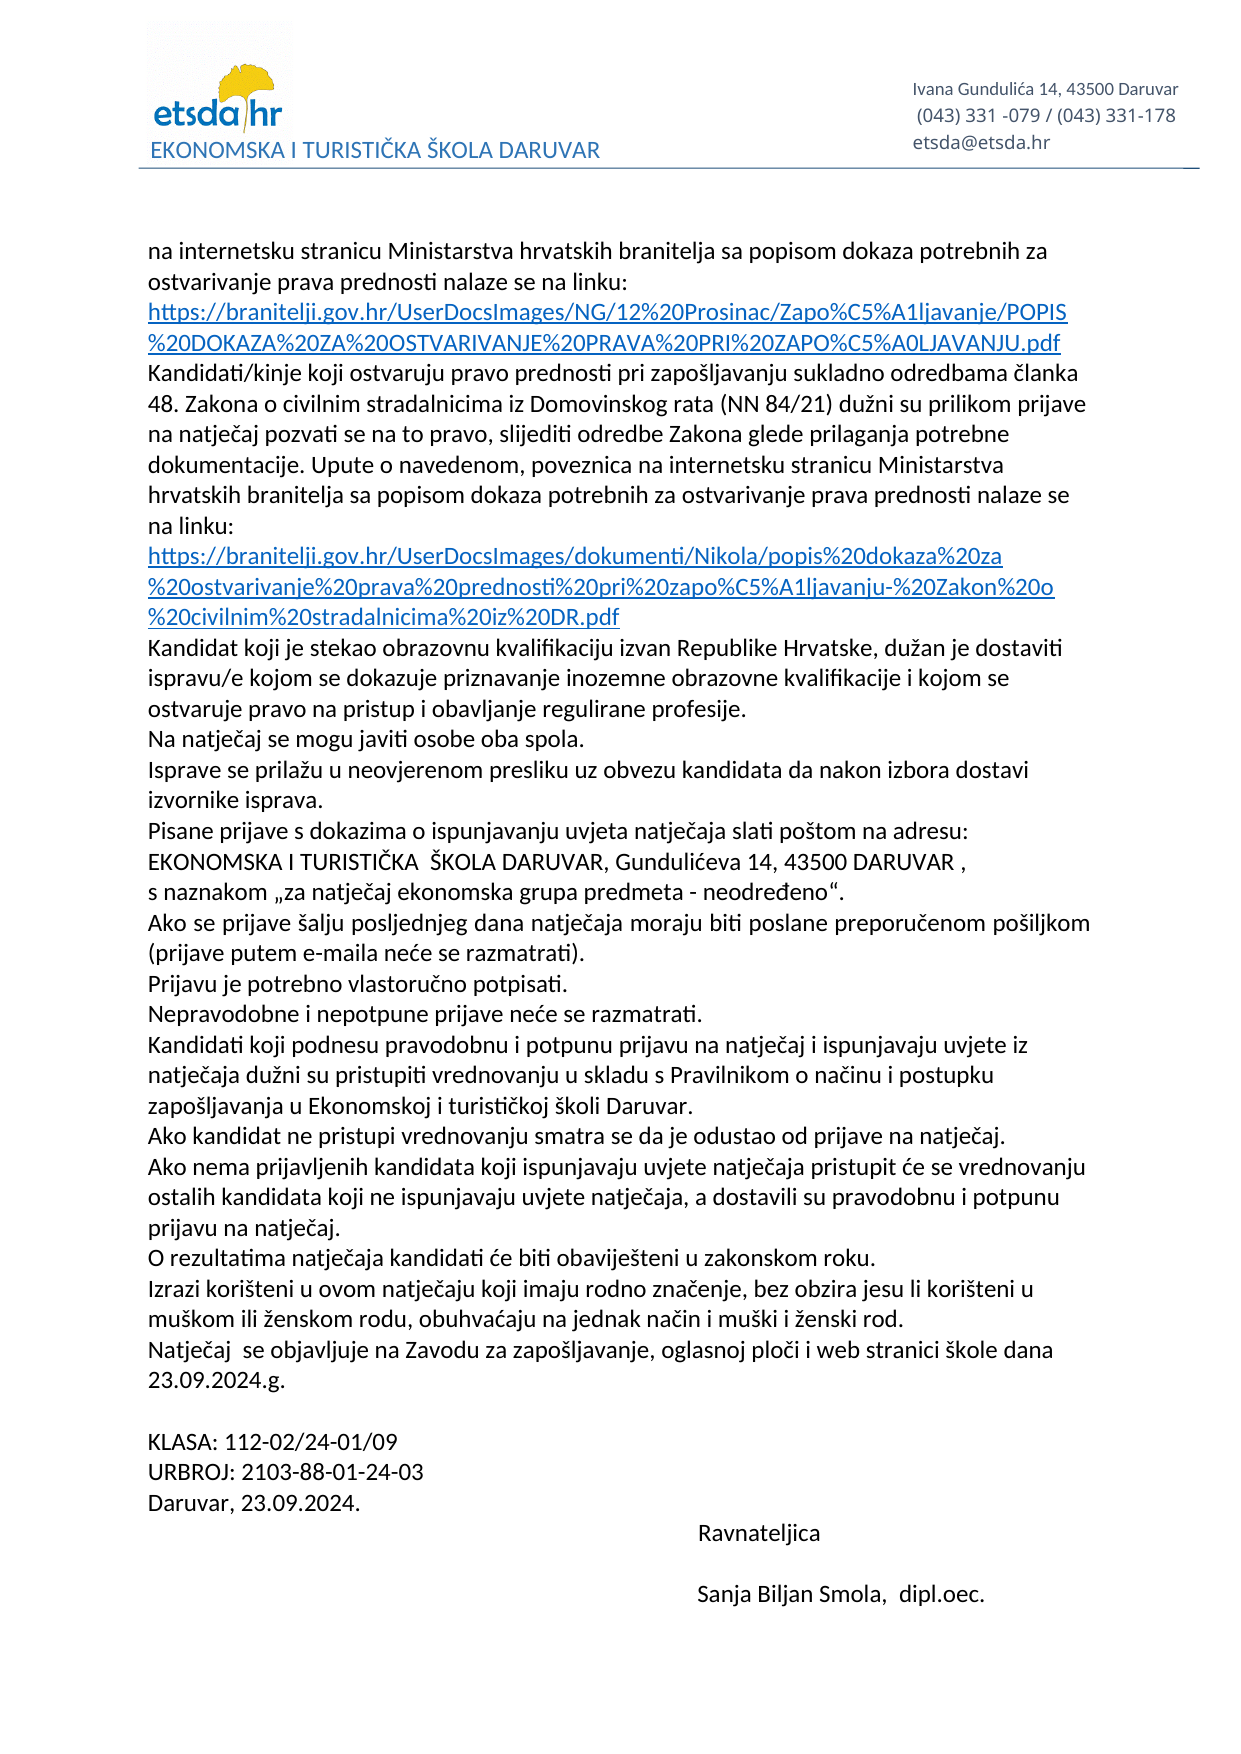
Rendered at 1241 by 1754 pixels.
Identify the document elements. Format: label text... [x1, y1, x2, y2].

text Kandidati koji podnesu pravodobnu i potpunu prijavu na natječaj i ispunjavaju uvjete iz natječaja dužni su pristupiti vrednovanju u skladu s Pravilnikom o načinu i postupku zapošljavanja u Ekonomskoj i turističkoj školi Daruvar. [148, 1029, 1092, 1120]
text Daruvar, 23.09.2024. [148, 1487, 1092, 1517]
text https://branitelji.gov.hr/UserDocsImages/dokumenti/Nikola/popis%20dokaza%20za%20ostvarivanje%20prava%20prednosti%20pri%20zapo%C5%A1ljavanju-%20Zakon%20o%20civilnim%20stradalnicima%20iz%20DR.pdf [148, 541, 1092, 632]
text Pisane prijave s dokazima o ispunjavanju uvjeta natječaja slati poštom na adresu: [148, 815, 1092, 846]
text Ako nema prijavljenih kandidata koji ispunjavaju uvjete natječaja pristupit će se vrednovanju ostalih kandidata koji ne ispunjavaju uvjete natječaja, a dostavili su pravodobnu i potpunu prijavu na natječaj. [148, 1151, 1092, 1242]
text Ako kandidat ne pristupi vrednovanju smatra se da je odustao od prijave na natječaj. [148, 1120, 1092, 1151]
text O rezultatima natječaja kandidati će biti obaviješteni u zakonskom roku. [148, 1242, 1092, 1273]
text Izrazi korišteni u ovom natječaju koji imaju rodno značenje, bez obzira jesu li korišteni u muškom ili ženskom rodu, obuhvaćaju na jednak način i muški i ženski rod. [148, 1273, 1092, 1334]
text Prijavu je potrebno vlastoručno potpisati. [148, 968, 1092, 998]
text Kandidat koji je stekao obrazovnu kvalifikaciju izvan Republike Hrvatske, dužan je dostaviti ispravu/e kojom se dokazuje priznavanje inozemne obrazovne kvalifikacije i kojom se ostvaruje pravo na pristup i obavljanje regulirane profesije. [148, 632, 1092, 724]
text na internetsku stranicu Ministarstva hrvatskih branitelja sa popisom dokaza potrebnih za ostvarivanje prava prednosti nalaze se na linku: [148, 235, 1092, 296]
picture [145, 16, 294, 165]
text Isprave se prilažu u neovjerenom presliku uz obvezu kandidata da nakon izbora dostavi izvornike isprava. [148, 754, 1092, 815]
text EKONOMSKA I TURISTIČKA ŠKOLA DARUVAR, Gundulićeva 14, 43500 DARUVAR , [148, 846, 1092, 876]
text Ravnateljica [590, 1517, 1092, 1548]
text Natječaj se objavljuje na Zavodu za zapošljavanje, oglasnoj ploči i web stranici škole dana 23.09.2024.g. [148, 1334, 1092, 1395]
text Kandidati/kinje koji ostvaruju pravo prednosti pri zapošljavanju sukladno odredbama članka 48. Zakona o civilnim stradalnicima iz Domovinskog rata (NN 84/21) dužni su prilikom prijave na natječaj pozvati se na to pravo, slijediti odredbe Zakona glede prilaganja potrebne dokumentacije. Upute o navedenom, poveznica na internetsku stranicu Ministarstva hrvatskih branitelja sa popisom dokaza potrebnih za ostvarivanje prava prednosti nalaze se na linku: [148, 357, 1092, 541]
text Ako se prijave šalju posljednjeg dana natječaja moraju biti poslane preporučenom pošiljkom (prijave putem e-maila neće se razmatrati). [148, 907, 1092, 968]
text URBROJ: 2103-88-01-24-03 [148, 1456, 1092, 1487]
text Sanja Biljan Smola, dipl.oec. [148, 1578, 1092, 1609]
text s naznakom „za natječaj ekonomska grupa predmeta - neodređeno“. [148, 876, 1092, 907]
text https://branitelji.gov.hr/UserDocsImages/NG/12%20Prosinac/Zapo%C5%A1ljavanje/POPIS%20DOKAZA%20ZA%20OSTVARIVANJE%20PRAVA%20PRI%20ZAPO%C5%A0LJAVANJU.pdf [148, 296, 1092, 357]
text Nepravodobne i nepotpune prijave neće se razmatrati. [148, 998, 1092, 1029]
text Na natječaj se mogu javiti osobe oba spola. [148, 724, 1092, 754]
text KLASA: 112-02/24-01/09 [148, 1426, 1092, 1456]
